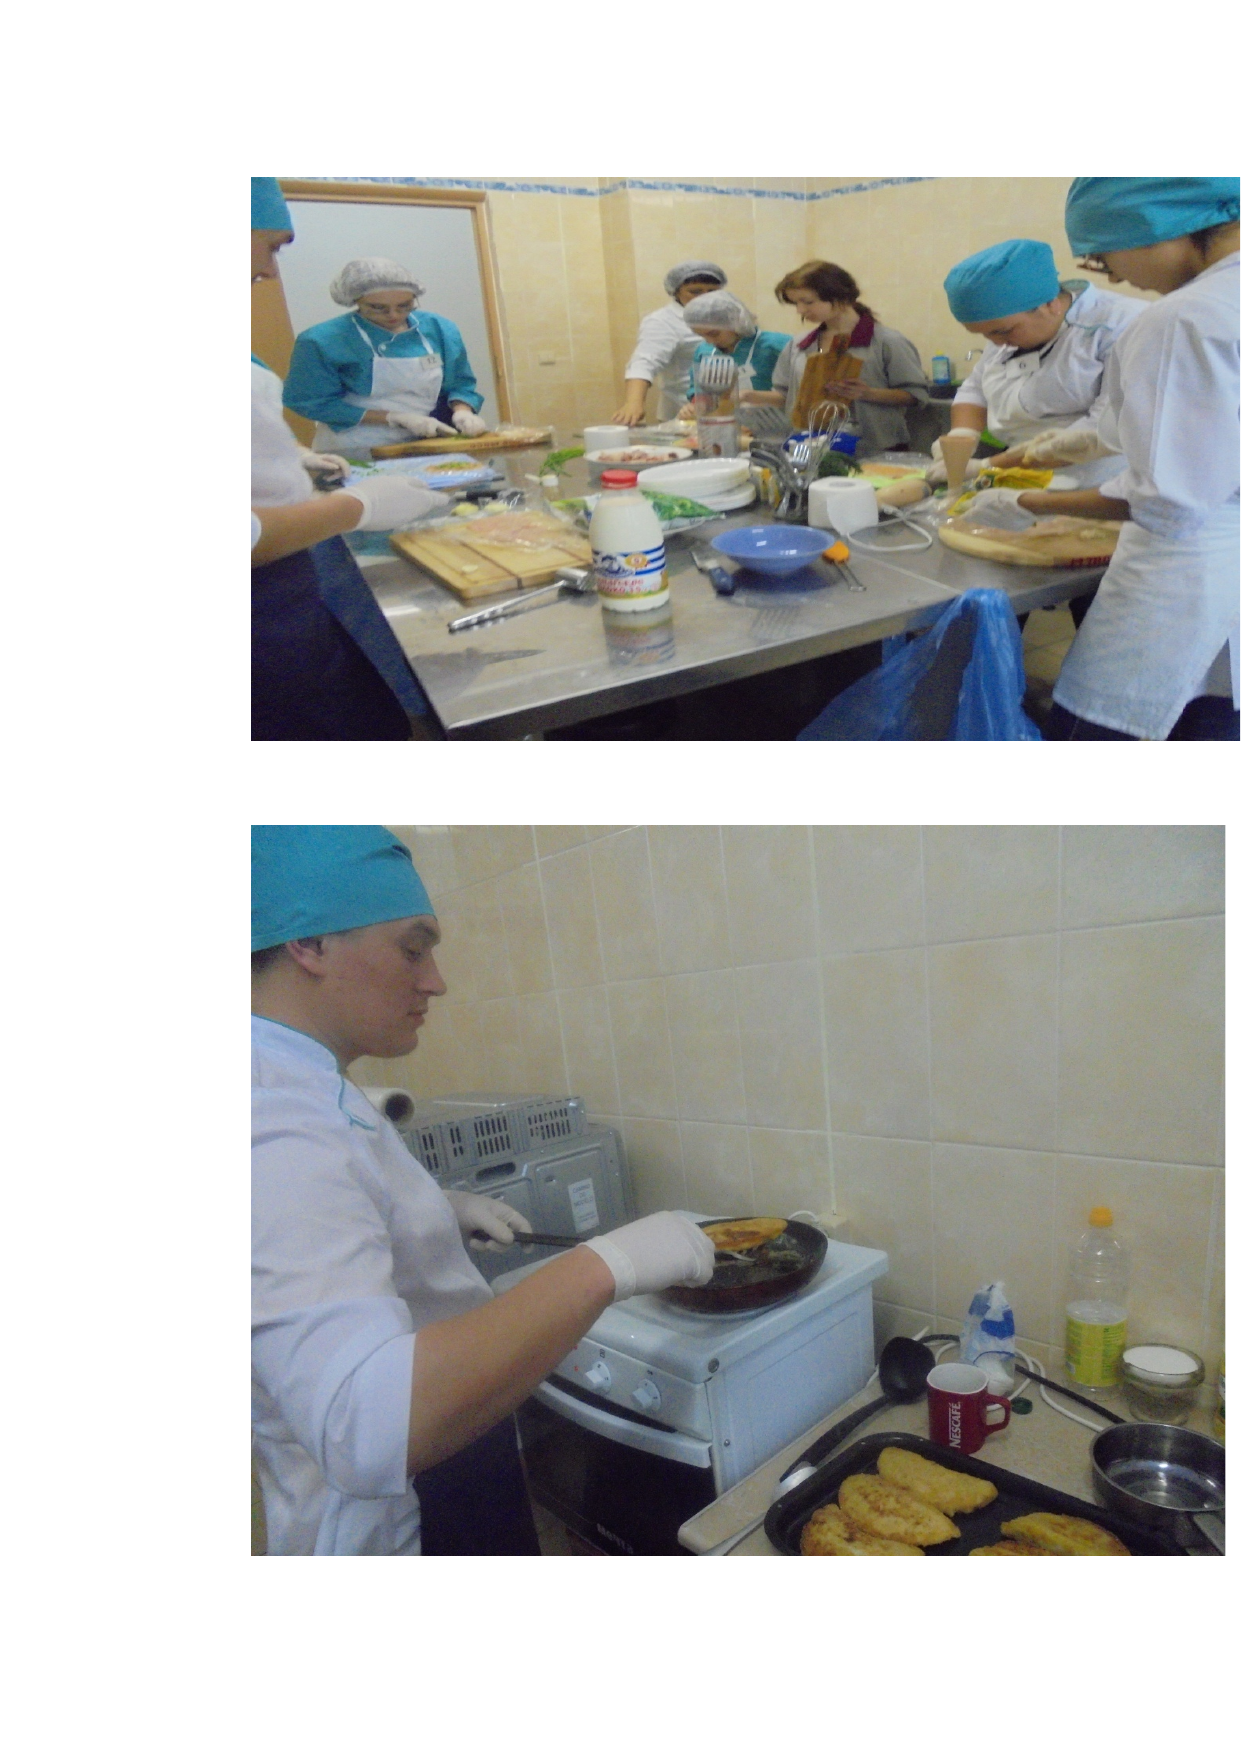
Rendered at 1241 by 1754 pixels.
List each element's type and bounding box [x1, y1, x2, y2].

picture [251, 177, 1241, 741]
picture [251, 825, 1226, 1556]
